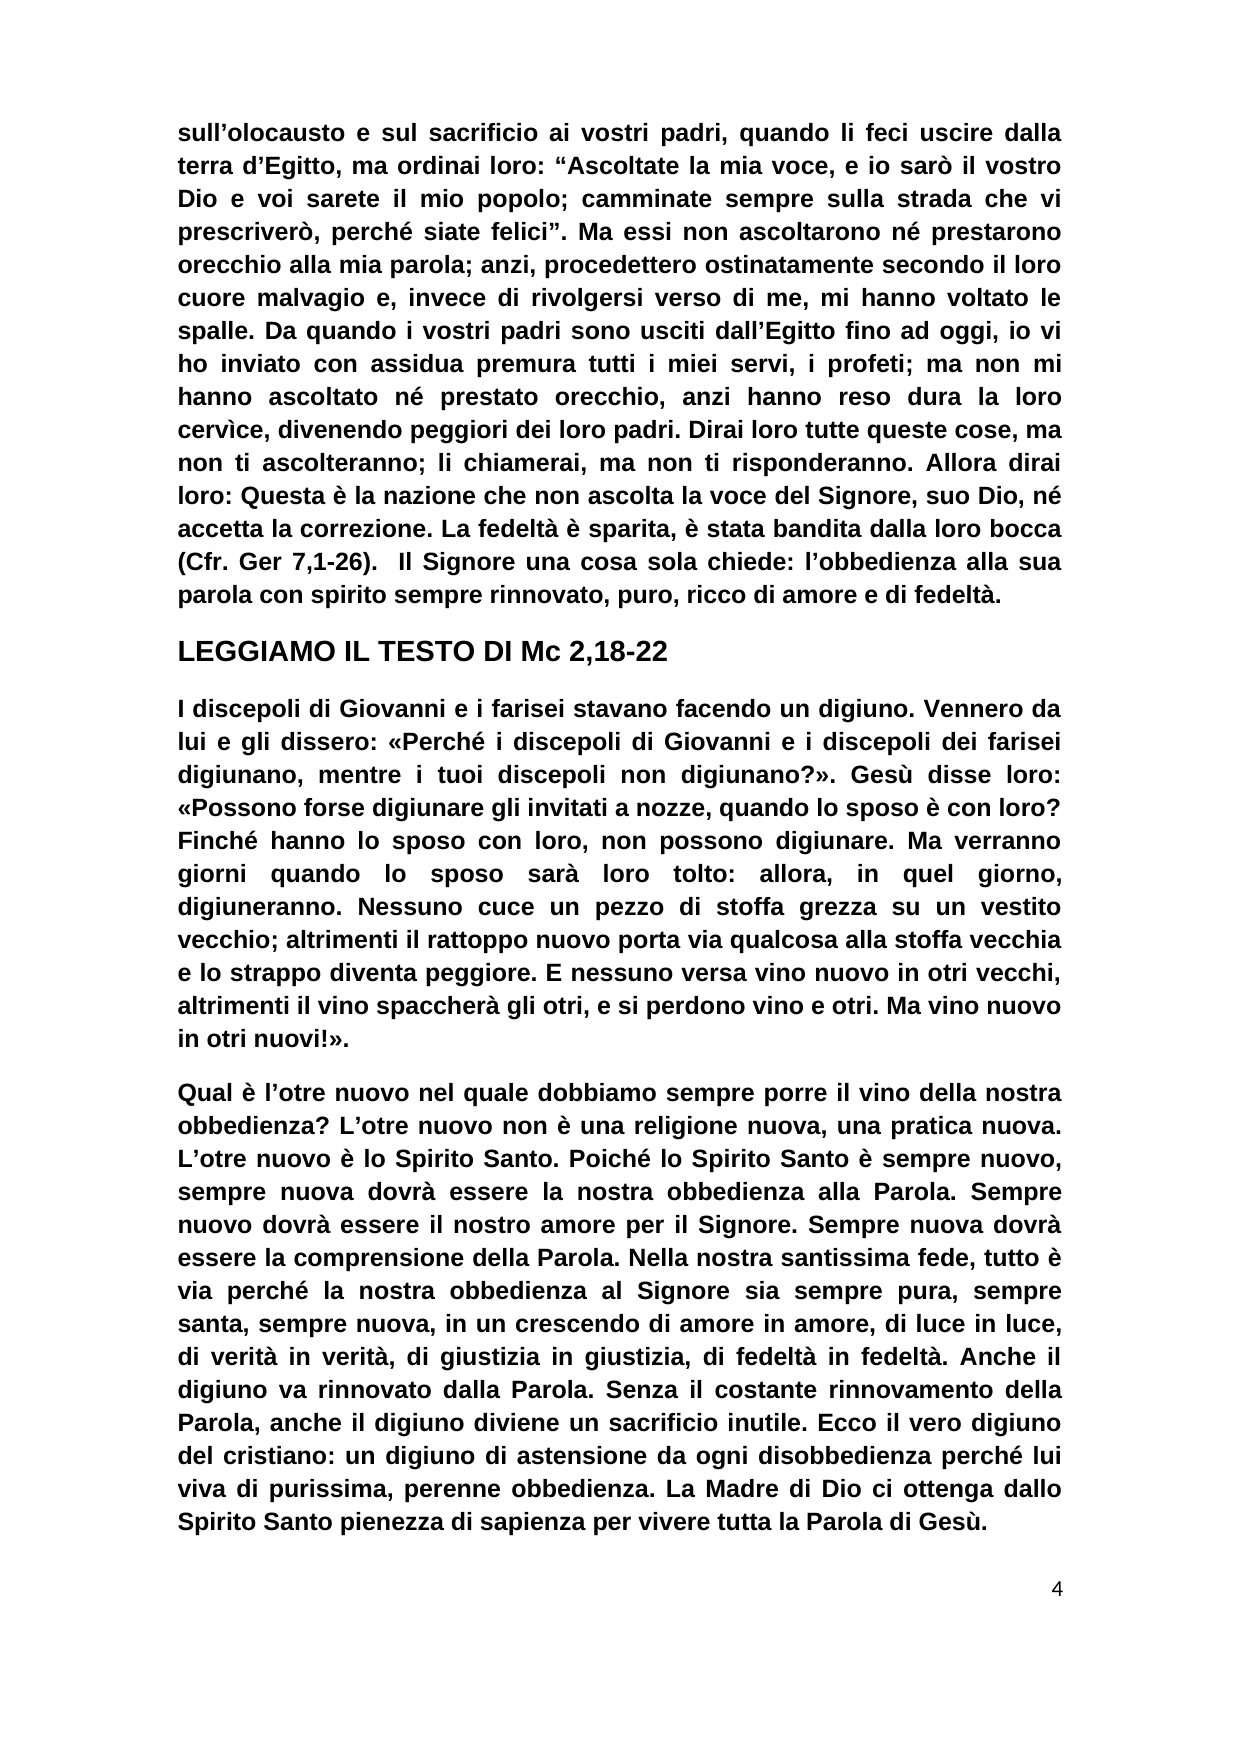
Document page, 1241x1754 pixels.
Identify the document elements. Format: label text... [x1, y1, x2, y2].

text LEGGIAMO IL TESTO DI Mc 2,18-22 [177, 634, 1063, 668]
text Qual è l’otre nuovo nel quale dobbiamo sempre porre il vino della nostra obbedienza? L’otre nuovo non è una religione nuova, una pratica nuova. L’otre nuovo è lo Spirito Santo. Poiché lo Spirito Santo è sempre nuovo, sempre nuova dovrà essere la nostra obbedienza alla Parola. Sempre nuovo dovrà essere il nostro amore per il Signore. Sempre nuova dovrà essere la comprensione della Parola. Nella nostra santissima fede, tutto è via perché la nostra obbedienza al Signore sia sempre pura, sempre santa, sempre nuova, in un crescendo di amore in amore, di luce in luce, di verità in verità, di giustizia in giustizia, di fedeltà in fedeltà. Anche il digiuno va rinnovato dalla Parola. Senza il costante rinnovamento della Parola, anche il digiuno diviene un sacrificio inutile. Ecco il vero digiuno del cristiano: un digiuno di astensione da ogni disobbedienza perché lui viva di purissima, perenne obbedienza. La Madre di Dio ci ottenga dallo Spirito Santo pienezza di sapienza per vivere tutta la Parola di Gesù. [177, 1078, 1063, 1536]
text I discepoli di Giovanni e i farisei stavano facendo un digiuno. Vennero da lui e gli dissero: «Perché i discepoli di Giovanni e i discepoli dei farisei digiunano, mentre i tuoi discepoli non digiunano?». Gesù disse loro: «Possono forse digiunare gli invitati a nozze, quando lo sposo è con loro? Finché hanno lo sposo con loro, non possono digiunare. Ma verranno giorni quando lo sposo sarà loro tolto: allora, in quel giorno, digiuneranno. Nessuno cuce un pezzo di stoffa grezza su un vestito vecchio; altrimenti il rattoppo nuovo porta via qualcosa alla stoffa vecchia e lo strappo diventa peggiore. E nessuno versa vino nuovo in otri vecchi, altrimenti il vino spaccherà gli otri, e si perdono vino e otri. Ma vino nuovo in otri nuovi!». [177, 694, 1063, 1053]
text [177, 118, 1063, 609]
